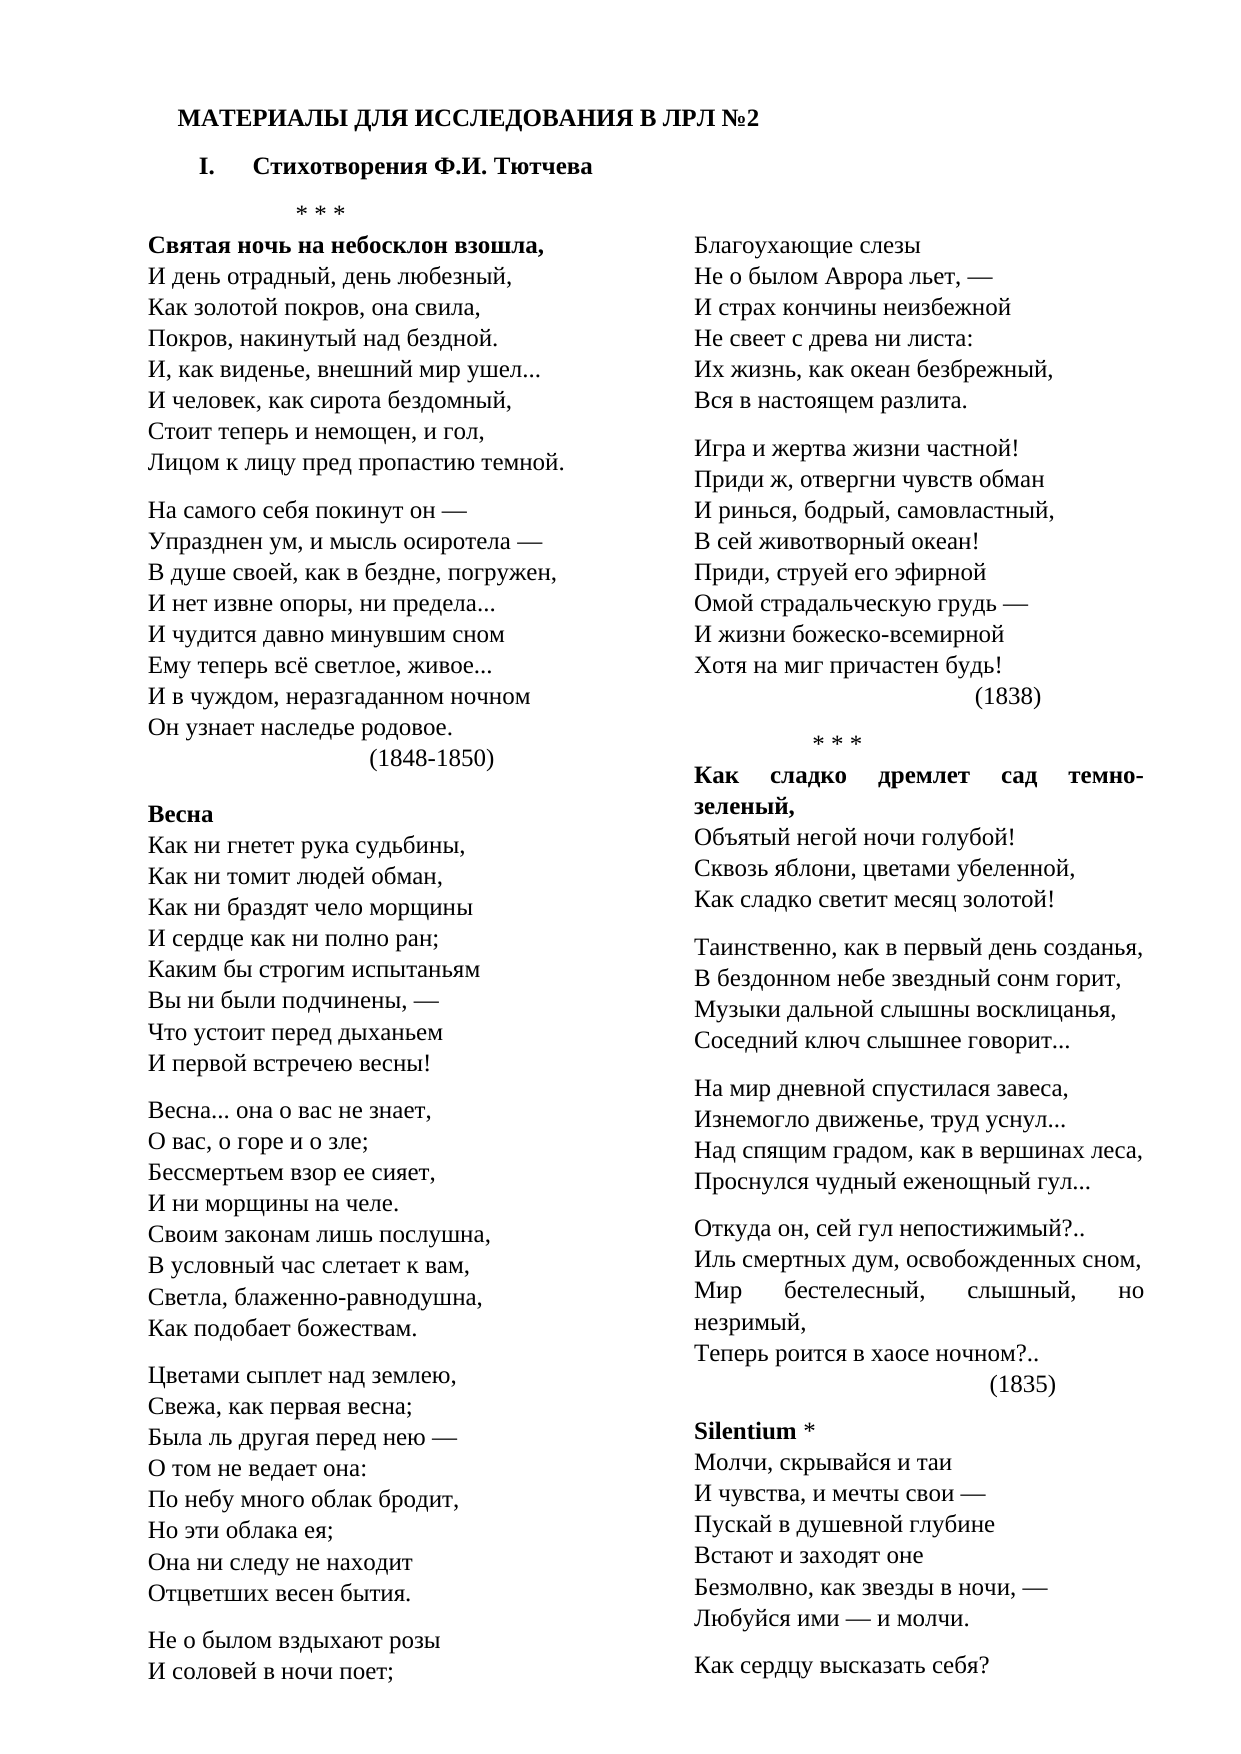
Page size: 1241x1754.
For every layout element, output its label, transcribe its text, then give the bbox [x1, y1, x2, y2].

list Не свеет с древа ни листа: [694, 323, 1144, 352]
list В условный час слетает к вам, [148, 1251, 568, 1279]
list И в чуждом, неразгаданном ночном [148, 681, 568, 710]
list Благоухающие слезы [694, 230, 1144, 259]
list И нет извне опоры, ни предела... [148, 588, 568, 617]
list Приди, струей его эфирной [694, 557, 1144, 586]
list Таинственно, как в первый день созданья, [694, 932, 1144, 961]
list И день отрадный, день любезный, [148, 261, 568, 290]
list Соседний ключ слышнее говорит... [694, 1025, 1144, 1054]
list И чудится давно минувшим сном [148, 619, 568, 648]
list Как сладко дремлет сад темно-зеленый, [694, 760, 1144, 820]
list Цветами сыплет над землею, [148, 1360, 568, 1389]
list Ему теперь всё светлое, живое... [148, 650, 568, 679]
list Как ни гнетет рука судьбины, [148, 830, 568, 859]
list Не о былом Аврора льет, — [694, 261, 1144, 290]
list Над спящим градом, как в вершинах леса, [694, 1135, 1144, 1163]
list И чувства, и мечты свои — [694, 1478, 1144, 1507]
list Весна [148, 799, 568, 828]
list Их жизнь, как океан безбрежный, [694, 354, 1144, 383]
list По небу много облак бродит, [148, 1484, 568, 1513]
list Каким бы строгим испытаньям [148, 954, 568, 983]
list * * * [295, 199, 568, 228]
list Как ни томит людей обман, [148, 861, 568, 890]
list Но эти облака ея; [148, 1516, 568, 1544]
list Silentium * [694, 1416, 1144, 1445]
list И ни морщины на челе. [148, 1188, 568, 1217]
list И человек, как сирота бездомный, [148, 385, 568, 414]
list Мир бестелесный, слышный, но незримый, [694, 1276, 1144, 1335]
list Изнемогло движенье, труд уснул... [694, 1104, 1144, 1132]
list И жизни божеско-всемирной [694, 619, 1144, 648]
list Покров, накинутый над бездной. [148, 323, 568, 352]
list О вас, о горе и о зле; [148, 1126, 568, 1155]
list И, как виденье, внешний мир ушел... [148, 354, 568, 383]
list Приди ж, отвергни чувств обман [694, 464, 1144, 493]
list Проснулся чудный еженощный гул... [694, 1166, 1144, 1194]
list Не о былом вздыхают розы [148, 1625, 568, 1654]
list На самого себя покинут он — [148, 495, 568, 524]
list Молчи, скрывайся и таи [694, 1447, 1144, 1476]
list Объятый негой ночи голубой! [694, 822, 1144, 851]
list Бессмертьем взор ее сияет, [148, 1157, 568, 1186]
list Музыки дальной слышны восклицанья, [694, 994, 1144, 1023]
list Она ни следу не находит [148, 1547, 568, 1575]
list Теперь роится в хаосе ночном?.. [694, 1338, 1144, 1366]
list Встают и заходят оне [694, 1541, 1144, 1569]
list Хотя на миг причастен будь! [694, 650, 1144, 679]
list Святая ночь на небосклон взошла, [148, 230, 568, 259]
list В бездонном небе звездный сонм горит, [694, 963, 1144, 992]
list Упразднен ум, и мысль осиротела — [148, 526, 568, 555]
list Безмолвно, как звезды в ночи, — [694, 1572, 1144, 1600]
list И страх кончины неизбежной [694, 292, 1144, 321]
list Он узнает наследье родовое. [148, 712, 568, 741]
list (1838) [974, 681, 1144, 710]
list Иль смертных дум, освобожденных сном, [694, 1244, 1144, 1273]
list Как ни браздят чело морщины [148, 892, 568, 921]
list Светла, блаженно-равнодушна, [148, 1282, 568, 1310]
list Вы ни были подчинены, — [148, 986, 568, 1014]
list Свежа, как первая весна; [148, 1391, 568, 1420]
list В душе своей, как в бездне, погружен, [148, 557, 568, 586]
list Как золотой покров, она свила, [148, 292, 568, 321]
list И сердце как ни полно ран; [148, 923, 568, 952]
list Как подобает божествам. [148, 1313, 568, 1341]
list Откуда он, сей гул непостижимый?.. [694, 1213, 1144, 1242]
list (1848-1850) [369, 743, 568, 772]
list Весна... она о вас не знает, [148, 1095, 568, 1124]
list Стихотворения Ф.И. Тютчева [215, 151, 1152, 180]
list Вся в настоящем разлита. [694, 385, 1144, 414]
list О том не ведает она: [148, 1453, 568, 1482]
list (1835) [989, 1369, 1144, 1397]
list И ринься, бодрый, самовластный, [694, 495, 1144, 524]
list Омой страдальческую грудь — [694, 588, 1144, 617]
list Игра и жертва жизни частной! [694, 433, 1144, 462]
list Стоит теперь и немощен, и гол, [148, 416, 568, 445]
text МАТЕРИАЛЫ ДЛЯ ИССЛЕДОВАНИЯ В ЛРЛ №2 [177, 103, 1152, 132]
list Лицом к лицу пред пропастию темной. [148, 447, 568, 476]
list В сей животворный океан! [694, 526, 1144, 555]
list Сквозь яблони, цветами убеленной, [694, 853, 1144, 882]
list Как сердцу высказать себя? [694, 1650, 1144, 1679]
list Любуйся ими — и молчи. [694, 1603, 1144, 1631]
list Была ль другая перед нею — [148, 1422, 568, 1451]
list И соловей в ночи поет; [148, 1656, 568, 1685]
list * * * [812, 729, 1144, 758]
list Своим законам лишь послушна, [148, 1219, 568, 1248]
list И первой встречею весны! [148, 1048, 568, 1076]
list Пускай в душевной глубине [694, 1509, 1144, 1538]
list Отцветших весен бытия. [148, 1578, 568, 1606]
list Как сладко светит месяц золотой! [694, 884, 1144, 913]
list Что устоит перед дыханьем [148, 1017, 568, 1045]
list На мир дневной спустилася завеса, [694, 1073, 1144, 1101]
